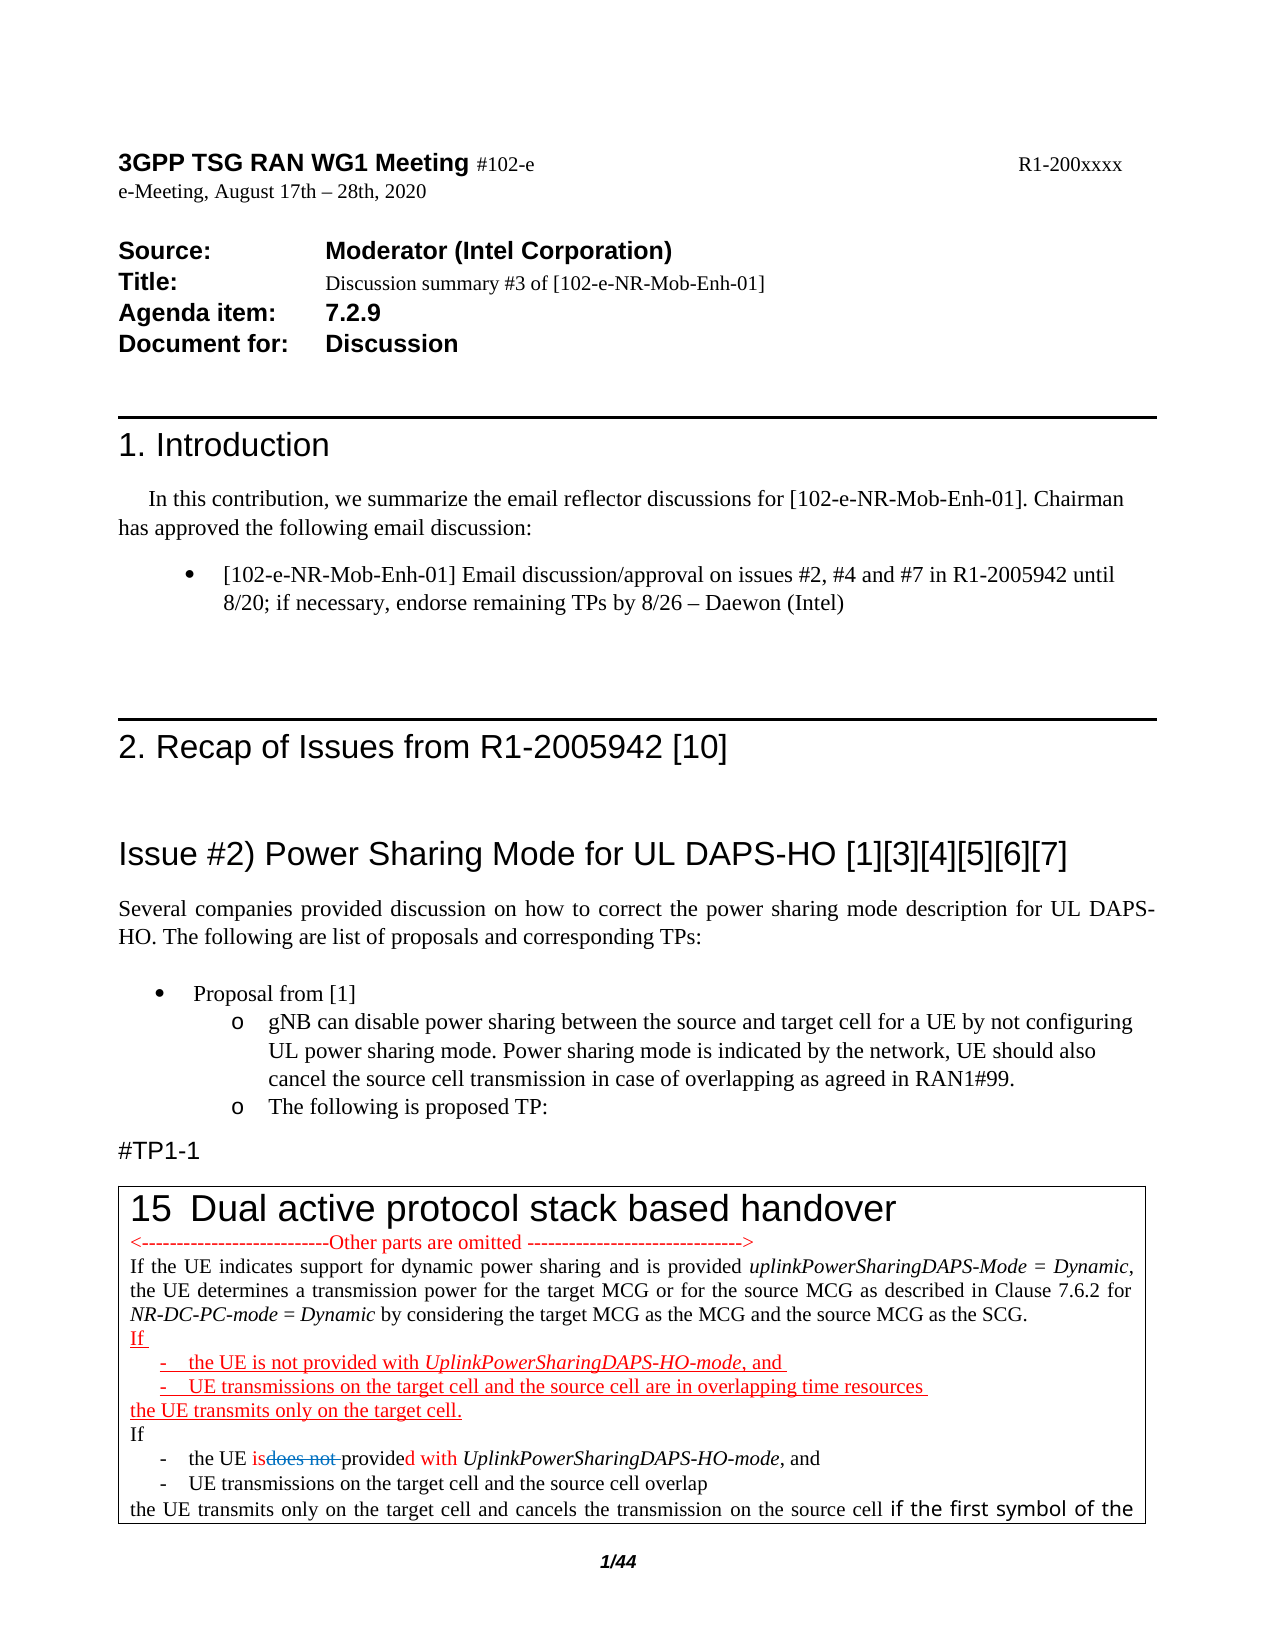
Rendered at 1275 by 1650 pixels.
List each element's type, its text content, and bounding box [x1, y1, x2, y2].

list [102-e-NR-Mob-Enh-01] Email discussion/approval on issues #2, #4 and #7 in R1-2005942 until 8/20; if necessary, endorse remaining TPs by 8/26 – Daewon (Intel) [186, 561, 1157, 615]
list Proposal from [1] [156, 980, 1157, 1006]
subtitle Issue #2) Power Sharing Mode for UL DAPS-HO [1][3][4][5][6][7] [118, 834, 1157, 873]
text Agenda item: 7.2.9 [118, 298, 1157, 327]
text 3GPP TSG RAN WG1 Meeting [118, 148, 1157, 176]
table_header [119, 1187, 1145, 1523]
text Title: [118, 267, 1157, 296]
subtitle Introduction [118, 419, 1157, 464]
text Several companies provided discussion on how to correct the power sharing mode description for UL DAPS-HO. The following are list of proposals and corresponding TPs: [118, 894, 1157, 949]
text Source: Moderator (Intel Corporation) [118, 236, 1157, 264]
list gNB can disable power sharing between the source and target cell for a UE by not configuring UL power sharing mode. Power sharing mode is indicated by the network, UE should also cancel the source cell transmission in case of overlapping as agreed in RAN1#99. [231, 1008, 1157, 1092]
text Document for: Discussion [118, 329, 1157, 358]
subtitle Recap of Issues from R1-2005942 [10] [118, 721, 1157, 765]
text In this contribution, we summarize the email reflector discussions for [102-e-NR-Mob-Enh-01]. Chairman has approved the following email discussion: [118, 486, 1157, 540]
subtitle #TP1-1 [118, 1136, 1157, 1164]
list The following is proposed TP: [231, 1093, 1157, 1122]
